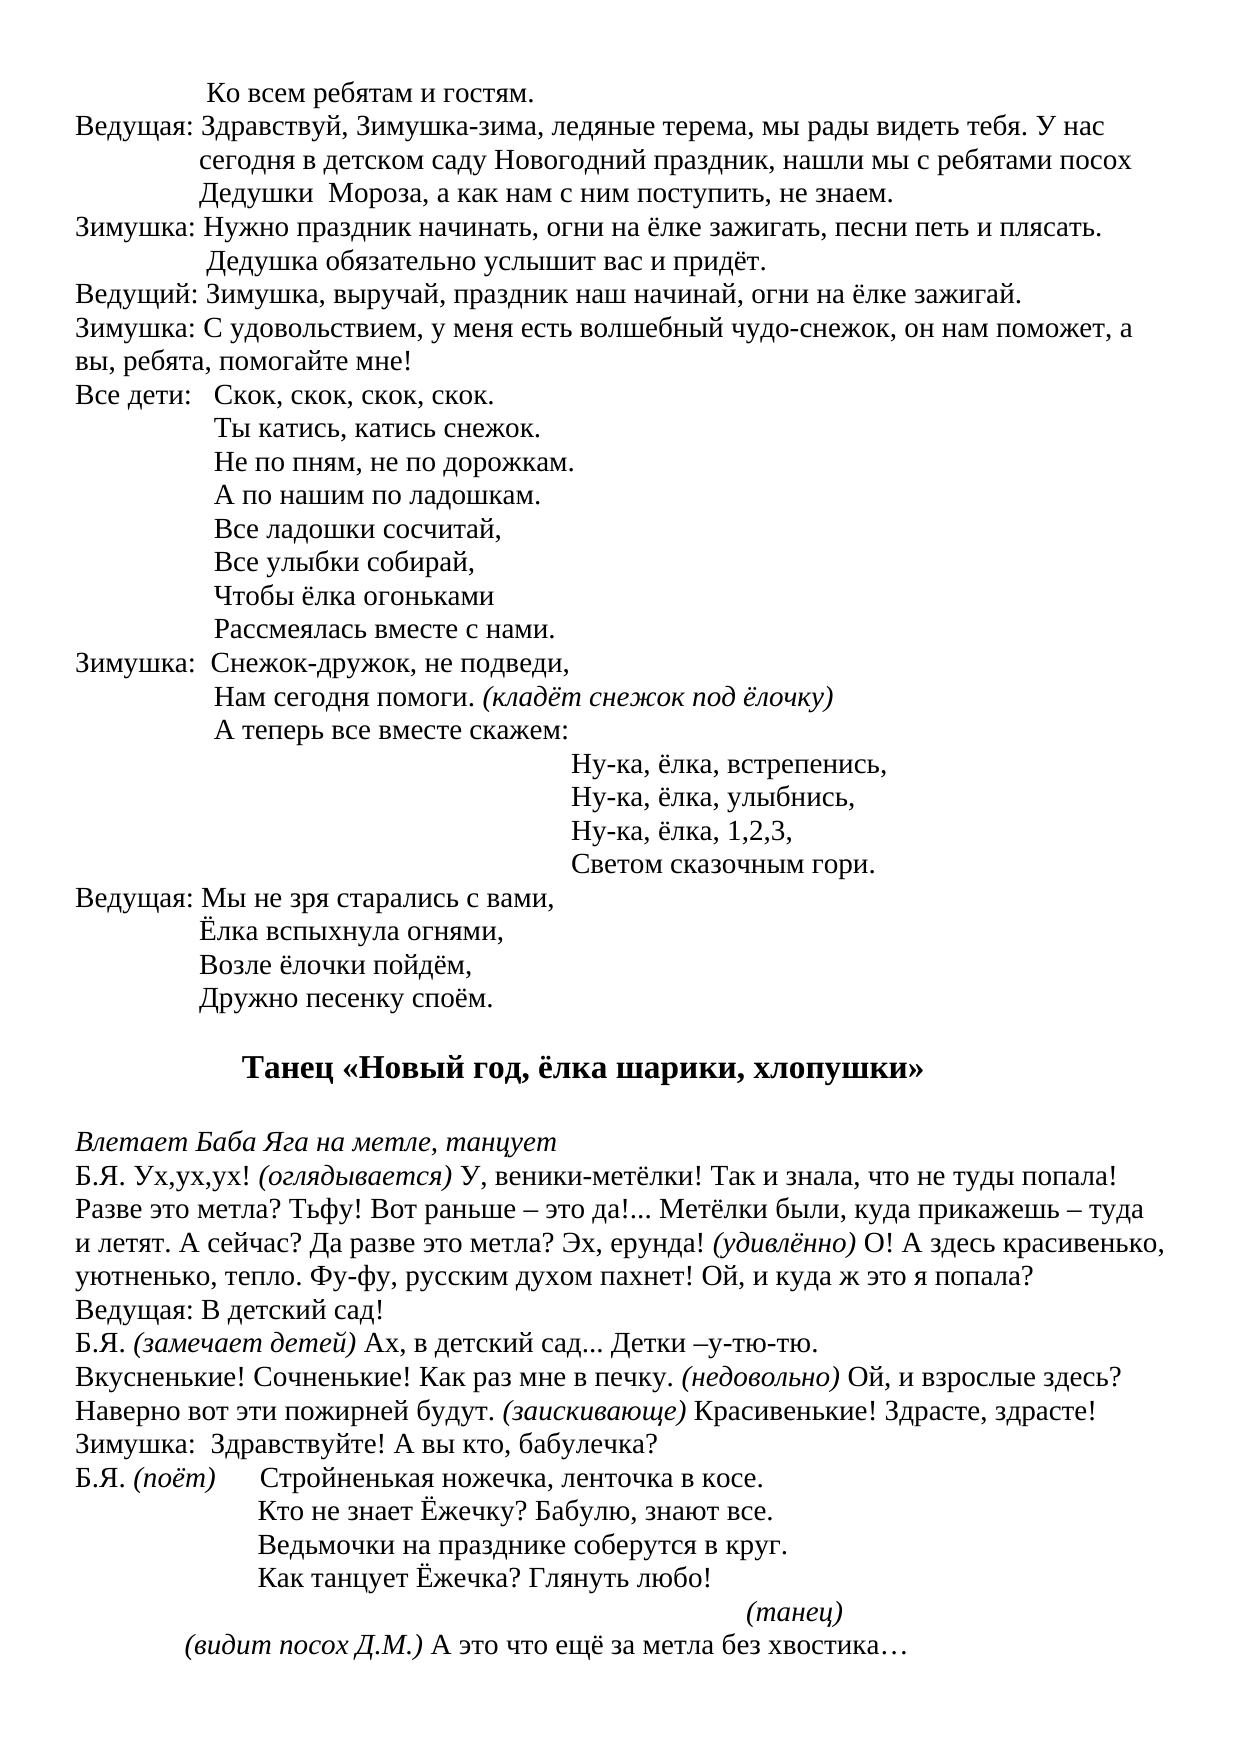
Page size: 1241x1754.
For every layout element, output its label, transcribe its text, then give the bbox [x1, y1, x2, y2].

text Дедушки Мороза, а как нам с ним поступить, не знаем. [75, 176, 1165, 209]
text Ведущий: Зимушка, выручай, праздник наш начинай, огни на ёлке зажигай. [75, 276, 1165, 310]
text Не по пням, не по дорожкам. [75, 444, 1165, 477]
text Чтобы ёлка огоньками [75, 578, 1165, 612]
text Зимушка: Здравствуйте! А вы кто, бабулечка? [75, 1426, 1165, 1460]
text Влетает Баба Яга на метле, танцует [75, 1124, 1165, 1158]
text Зимушка: Снежок-дружок, не подведи, [75, 645, 1165, 679]
text А теперь все вместе скажем: [75, 712, 1165, 746]
text Б.Я. Ух,ух,ух! (оглядывается) У, веники-метёлки! Так и знала, что не туды попала! Разве это метла? Тьфу! Вот раньше – это да!... Метёлки были, куда прикажешь – туда и летят. А сейчас? Да разве это метла? Эх, ерунда! (удивлённо) О! А здесь красивенько, уютненько, тепло. Фу-фу, русским духом пахнет! Ой, и куда ж это я попала? [75, 1158, 1165, 1292]
text Нам сегодня помоги. (кладёт снежок под ёлочку) [75, 679, 1165, 712]
text сегодня в детском саду Новогодний праздник, нашли мы с ребятами посох [75, 142, 1165, 176]
text Ведущая: Мы не зря старались с вами, [75, 880, 1165, 913]
text Б.Я. (замечает детей) Ах, в детский сад... Детки –у-тю-тю. [75, 1326, 1165, 1359]
text Возле ёлочки пойдём, [75, 947, 1165, 981]
text Светом сказочным гори. [75, 846, 1165, 880]
text Все улыбки собирай, [75, 544, 1165, 578]
text Как танцует Ёжечка? Глянуть любо! [75, 1560, 1165, 1594]
text Ведущая: В детский сад! [75, 1292, 1165, 1326]
text Зимушка: С удовольствием, у меня есть волшебный чудо-снежок, он нам поможет, а вы, ребята, помогайте мне! [75, 310, 1165, 377]
text Ну-ка, ёлка, 1,2,3, [75, 813, 1165, 846]
text Ведьмочки на празднике соберутся в круг. [75, 1527, 1165, 1560]
text Рассмеялась вместе с нами. [75, 612, 1165, 645]
text Ну-ка, ёлка, улыбнись, [75, 779, 1165, 813]
text (видит посох Д.М.) А это что ещё за метла без хвостика… [75, 1627, 1165, 1661]
text Вкусненькие! Сочненькие! Как раз мне в печку. (недовольно) Ой, и взрослые здесь? Наверно вот эти пожирней будут. (заискивающе) Красивенькие! Здрасте, здрасте! [75, 1359, 1165, 1426]
text Все ладошки сосчитай, [75, 511, 1165, 544]
text Ну-ка, ёлка, встрепенись, [75, 746, 1165, 779]
text Ёлка вспыхнула огнями, [75, 913, 1165, 947]
text Дедушка обязательно услышит вас и придёт. [75, 243, 1165, 276]
text Ко всем ребятам и гостям. Ведущая: Здравствуй, Зимушка-зима, ледяные терема, мы рады видеть тебя. У нас [75, 75, 1165, 142]
text Кто не знает Ёжечку? Бабулю, знают все. [75, 1493, 1165, 1527]
text (танец) [75, 1594, 1165, 1627]
text Дружно песенку споём. [75, 981, 1165, 1014]
text Ты катись, катись снежок. [75, 410, 1165, 444]
text А по нашим по ладошкам. [75, 477, 1165, 511]
text Зимушка: Нужно праздник начинать, огни на ёлке зажигать, песни петь и плясать. [75, 209, 1165, 243]
text Танец «Новый год, ёлка шарики, хлопушки» [75, 1048, 1165, 1086]
text Б.Я. (поёт) Стройненькая ножечка, ленточка в косе. [75, 1460, 1165, 1493]
text Все дети: Скок, скок, скок, скок. [75, 377, 1165, 410]
